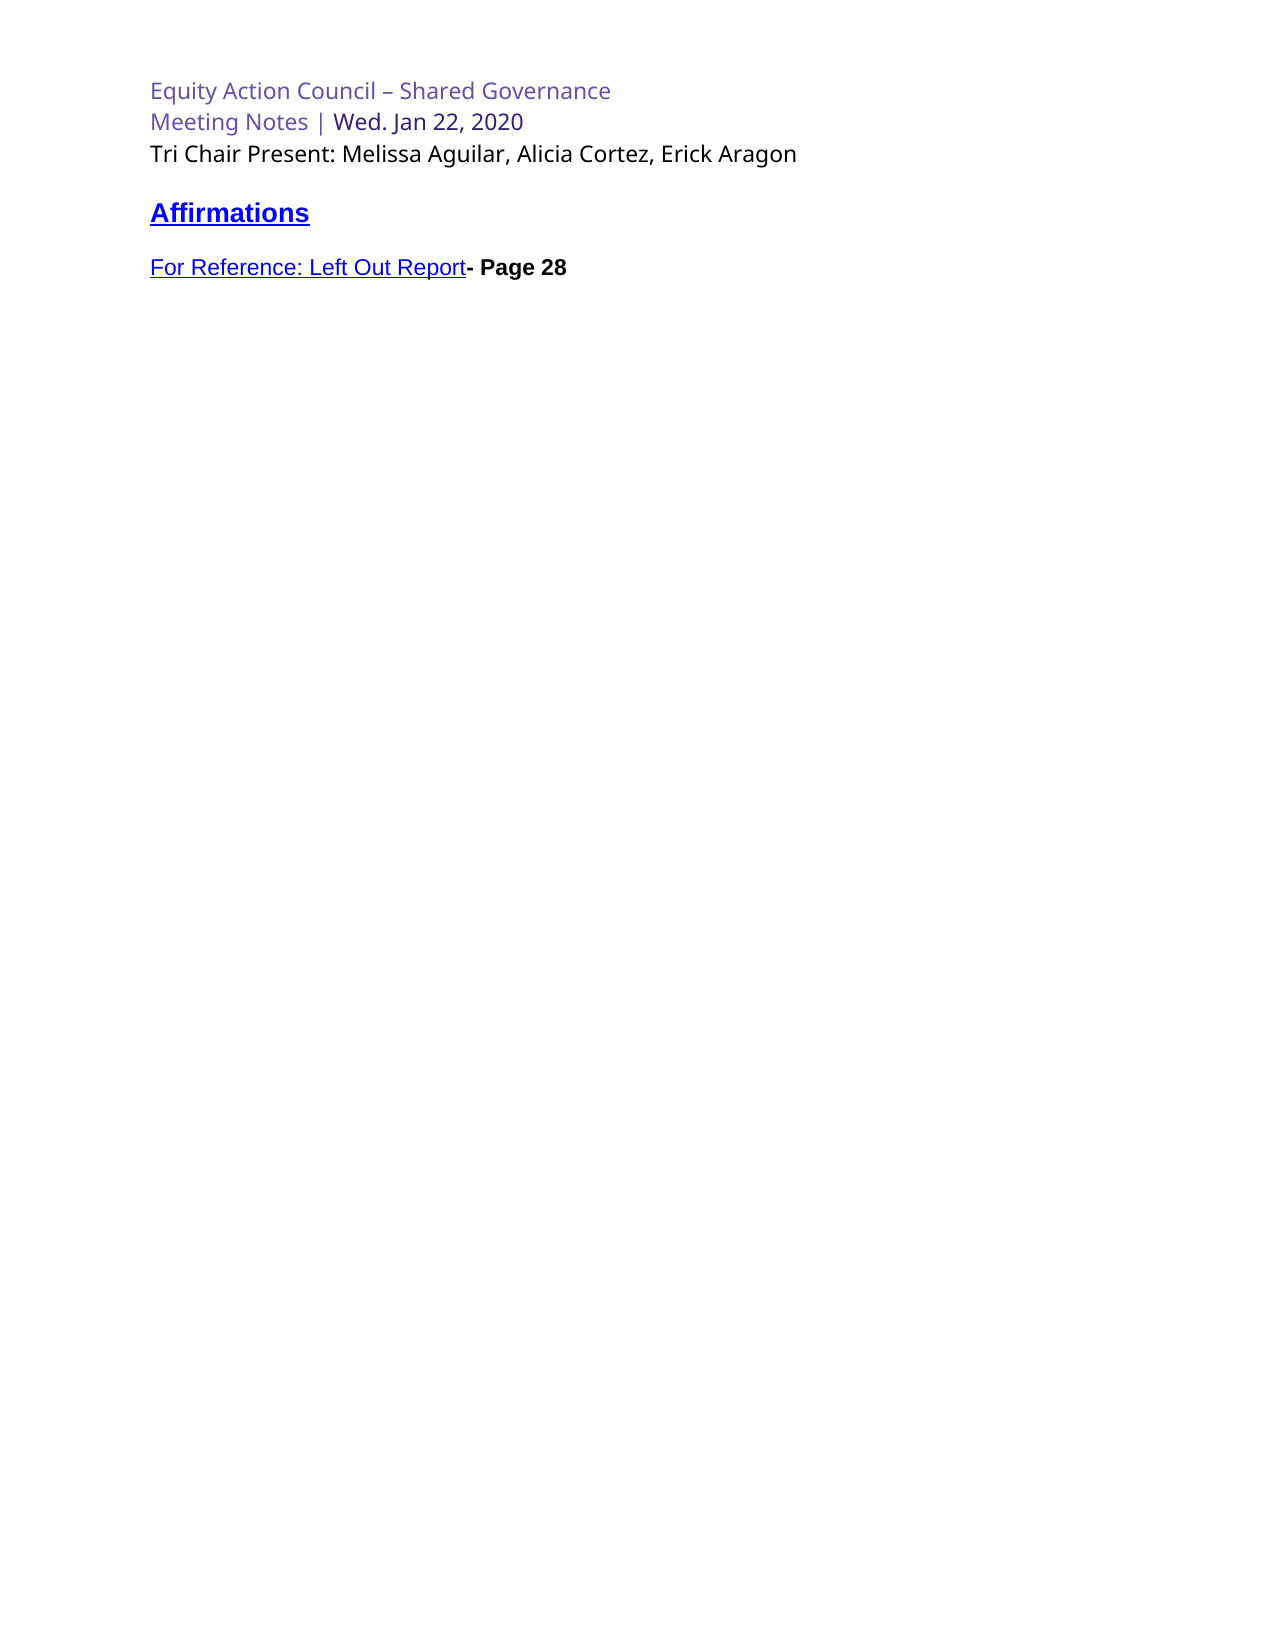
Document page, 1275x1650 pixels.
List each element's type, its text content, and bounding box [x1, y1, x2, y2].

text Affirmations For Reference: Left Out Report- Page 28 [150, 197, 1125, 281]
